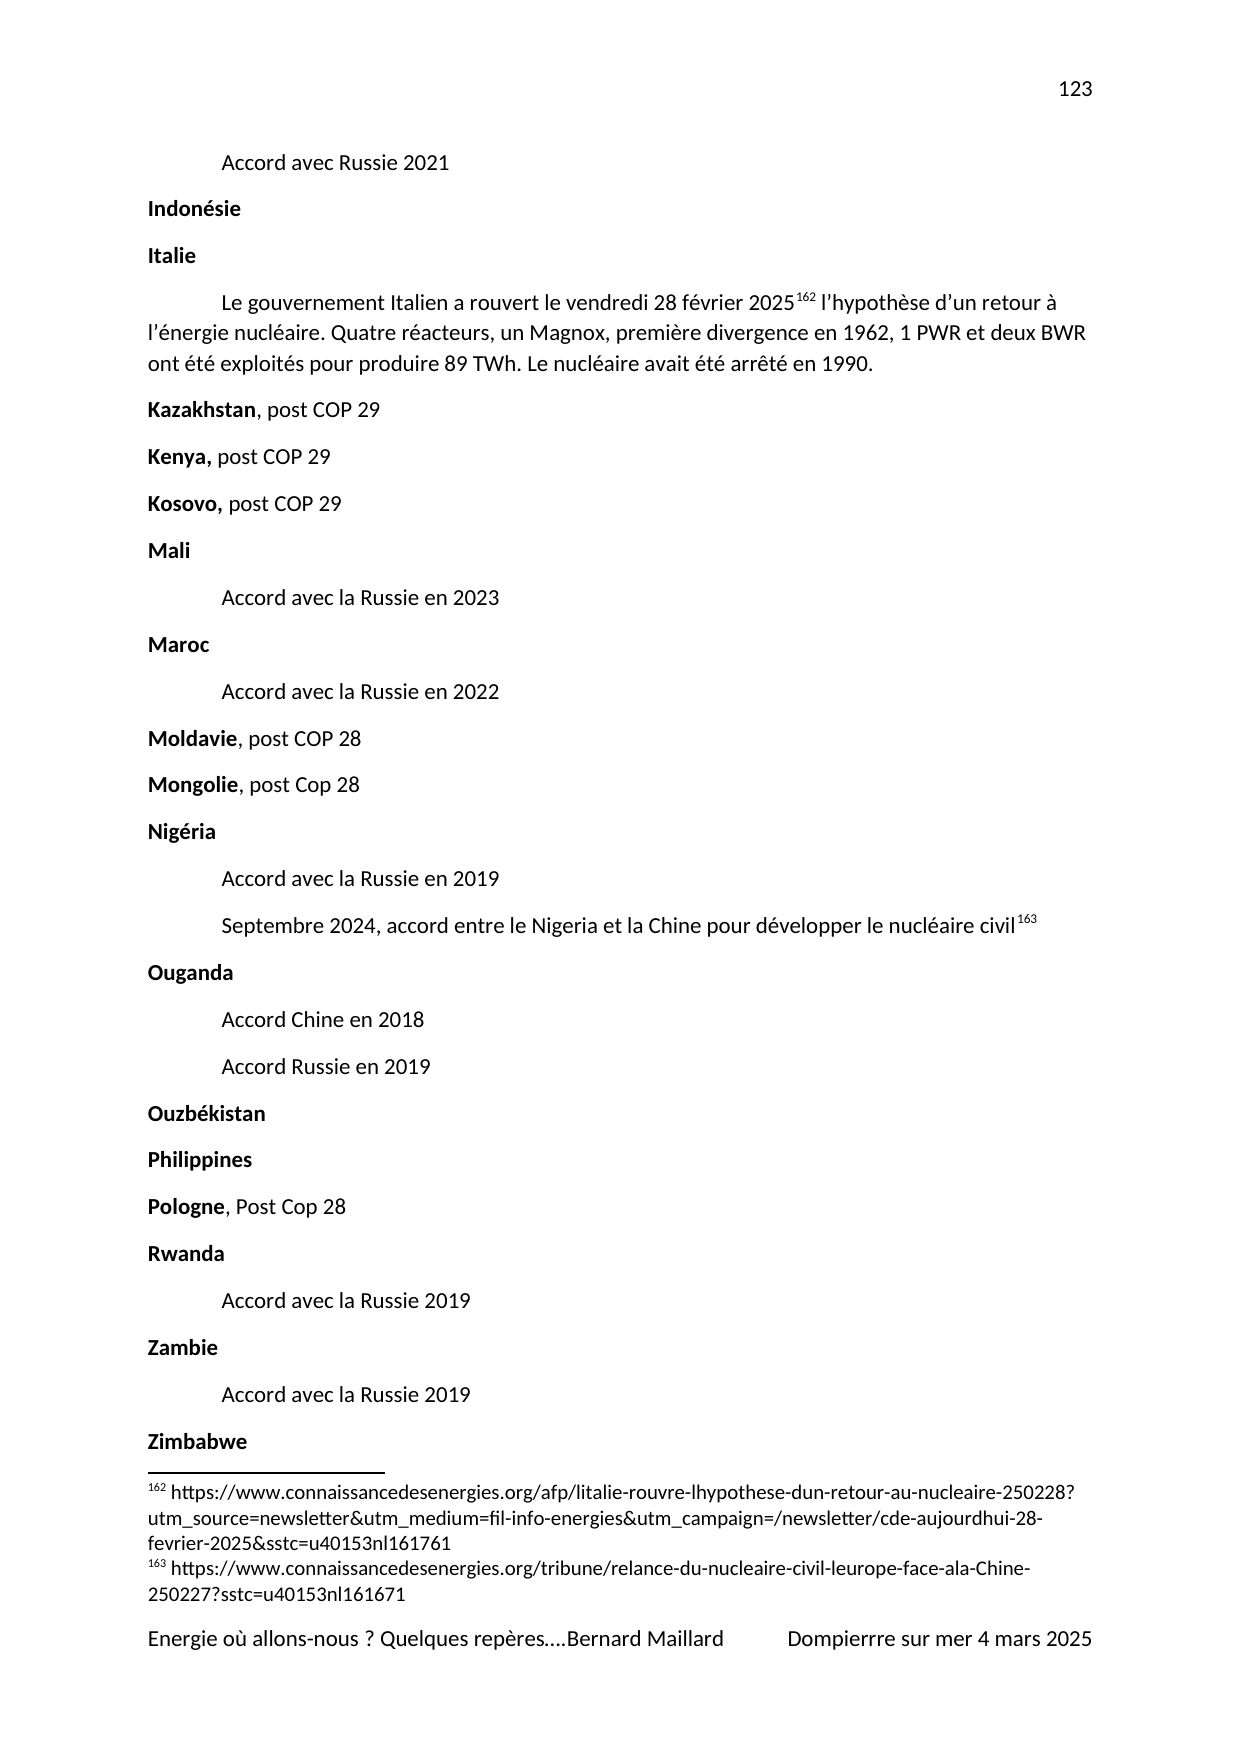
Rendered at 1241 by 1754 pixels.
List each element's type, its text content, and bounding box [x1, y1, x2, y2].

text Pologne, Post Cop 28 [148, 1192, 1093, 1220]
text Accord Chine en 2018 [148, 1005, 1093, 1033]
text Maroc [148, 630, 1093, 658]
text Accord avec Russie 2021 [148, 148, 1093, 176]
text Accord avec la Russie en 2023 [148, 583, 1093, 611]
text Italie [148, 241, 1093, 269]
text Accord avec la Russie 2019 [148, 1286, 1093, 1314]
text Septembre 2024, accord entre le Nigeria et la Chine pour développer le nucléaire civil [148, 911, 1093, 939]
text Kosovo, post COP 29 [148, 489, 1093, 517]
text Ouzbékistan [148, 1099, 1093, 1127]
text Rwanda [148, 1239, 1093, 1267]
text Kazakhstan, post COP 29 [148, 396, 1093, 423]
text Accord avec la Russie en 2022 [148, 677, 1093, 705]
text Le gouvernement Italien a rouvert le vendredi 28 février 2025 l’hypothèse d’un retour à l’énergie nucléaire. Quatre réacteurs, un Magnox, première divergence en 1962, 1 PWR et deux BWR ont été exploités pour produire 89 TWh. Le nucléaire avait été arrêté en 1990. [148, 288, 1093, 377]
text Mongolie, post Cop 28 [148, 771, 1093, 798]
text Nigéria [148, 817, 1093, 845]
text Accord avec la Russie en 2019 [148, 864, 1093, 892]
text Zambie [148, 1333, 1093, 1361]
text Indonésie [148, 194, 1093, 222]
text Ouganda [148, 958, 1093, 986]
text Accord Russie en 2019 [148, 1052, 1093, 1080]
text Accord avec la Russie 2019 [148, 1380, 1093, 1408]
text Kenya, post COP 29 [148, 442, 1093, 470]
text Moldavie, post COP 28 [148, 724, 1093, 752]
text Mali [148, 536, 1093, 564]
text Philippines [148, 1146, 1093, 1173]
text Zimbabwe [148, 1427, 1093, 1455]
